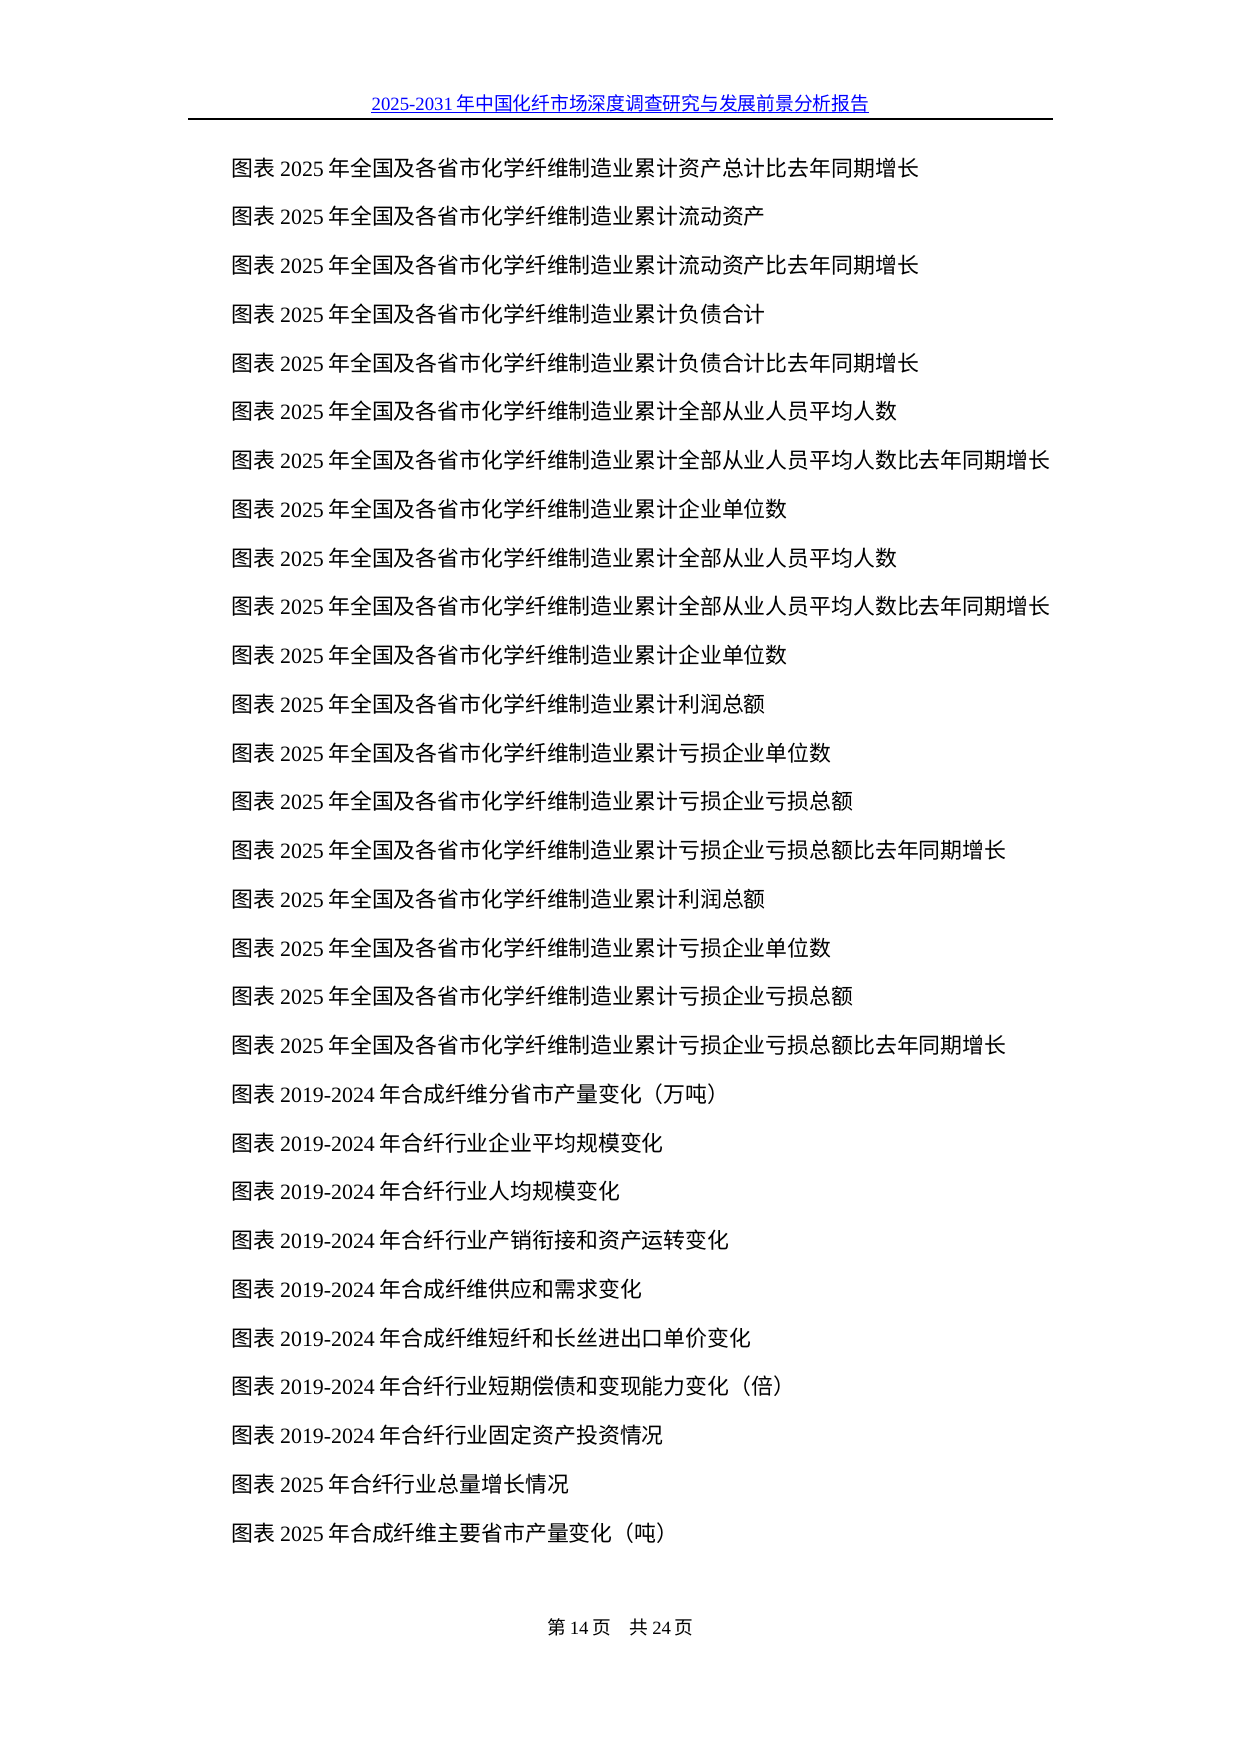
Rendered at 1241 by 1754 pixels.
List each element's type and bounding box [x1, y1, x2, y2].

text [187, 150, 1053, 1548]
